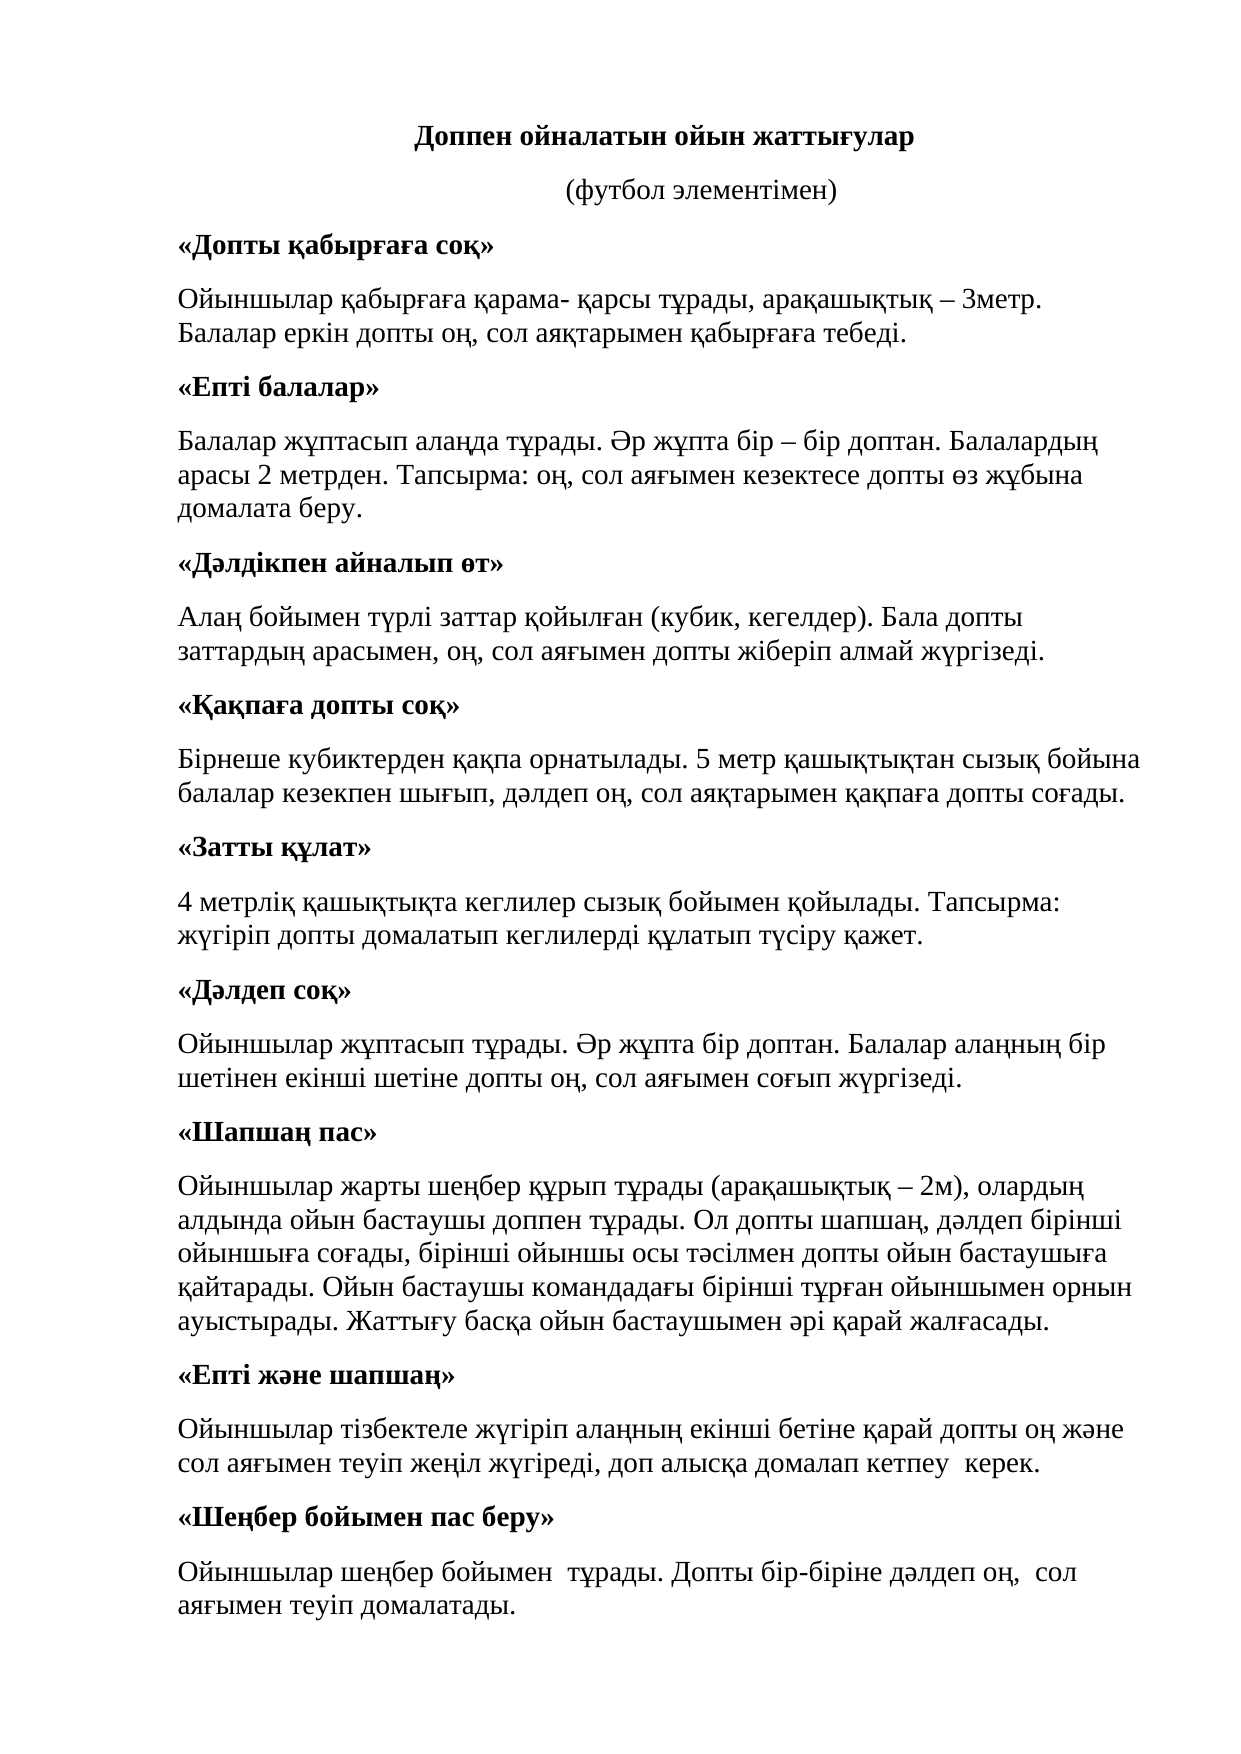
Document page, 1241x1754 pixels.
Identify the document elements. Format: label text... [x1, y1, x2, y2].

text (футбол элементімен) [177, 172, 1152, 206]
text Ойыншылар қабырғаға қарама- қарсы тұрады, арақашықтық – 3метр. Балалар еркін допты оң, сол аяқтарымен қабырғаға тебеді. [177, 281, 1152, 348]
text «Шеңбер бойымен пас беру» [177, 1499, 1152, 1533]
text Ойыншылар жұптасып тұрады. Әр жұпта бір доптан. Балалар алаңның бір шетінен екінші шетіне допты оң, сол аяғымен соғып жүргізеді. [177, 1026, 1152, 1093]
text «Допты қабырғаға соқ» [177, 227, 1152, 260]
text «Шапшаң пас» [177, 1114, 1152, 1148]
text Алаң бойымен түрлі заттар қойылған (кубик, кегелдер). Бала допты заттардың арасымен, оң, сол аяғымен допты жіберіп алмай жүргізеді. [177, 599, 1152, 666]
text «Дәлдеп соқ» [177, 972, 1152, 1005]
text «Епті балалар» [177, 369, 1152, 403]
text Бірнеше кубиктерден қақпа орнатылады. 5 метр қашықтықтан сызық бойына балалар кезекпен шығып, дәлдеп оң, сол аяқтарымен қақпаға допты соғады. [177, 742, 1152, 809]
text Ойыншылар тізбектеле жүгіріп алаңның екінші бетіне қарай допты оң және сол аяғымен теуіп жеңіл жүгіреді, доп алысқа домалап кетпеу керек. [177, 1411, 1152, 1478]
text «Затты құлат» [177, 829, 1152, 863]
text 4 метрліқ қашықтықта кеглилер сызық бойымен қойылады. Тапсырма: жүгіріп допты домалатып кеглилерді құлатып түсіру қажет. [177, 884, 1152, 951]
text Балалар жұптасып алаңда тұрады. Әр жұпта бір – бір доптан. Балалардың арасы 2 метрден. Тапсырма: оң, сол аяғымен кезектесе допты өз жұбына домалата беру. [177, 423, 1152, 524]
text «Дәлдікпен айналып өт» [177, 545, 1152, 578]
text Ойыншылар шеңбер бойымен тұрады. Допты бір-біріне дәлдеп оң, сол аяғымен теуіп домалатады. [177, 1554, 1152, 1621]
text Ойыншылар жарты шеңбер құрып тұрады (арақашықтық – 2м), олардың алдында ойын бастаушы доппен тұрады. Ол допты шапшаң, дәлдеп бірінші ойыншыға соғады, бірінші ойыншы осы тәсілмен допты ойын бастаушыға қайтарады. Ойын бастаушы командадағы бірінші тұрған ойыншымен орнын ауыстырады. Жаттығу басқа ойын бастаушымен әрі қарай жалғасады. [177, 1168, 1152, 1336]
text «Қақпаға допты соқ» [177, 687, 1152, 721]
text Доппен ойналатын ойын жаттығулар [177, 118, 1152, 152]
text «Епті және шапшаң» [177, 1357, 1152, 1391]
